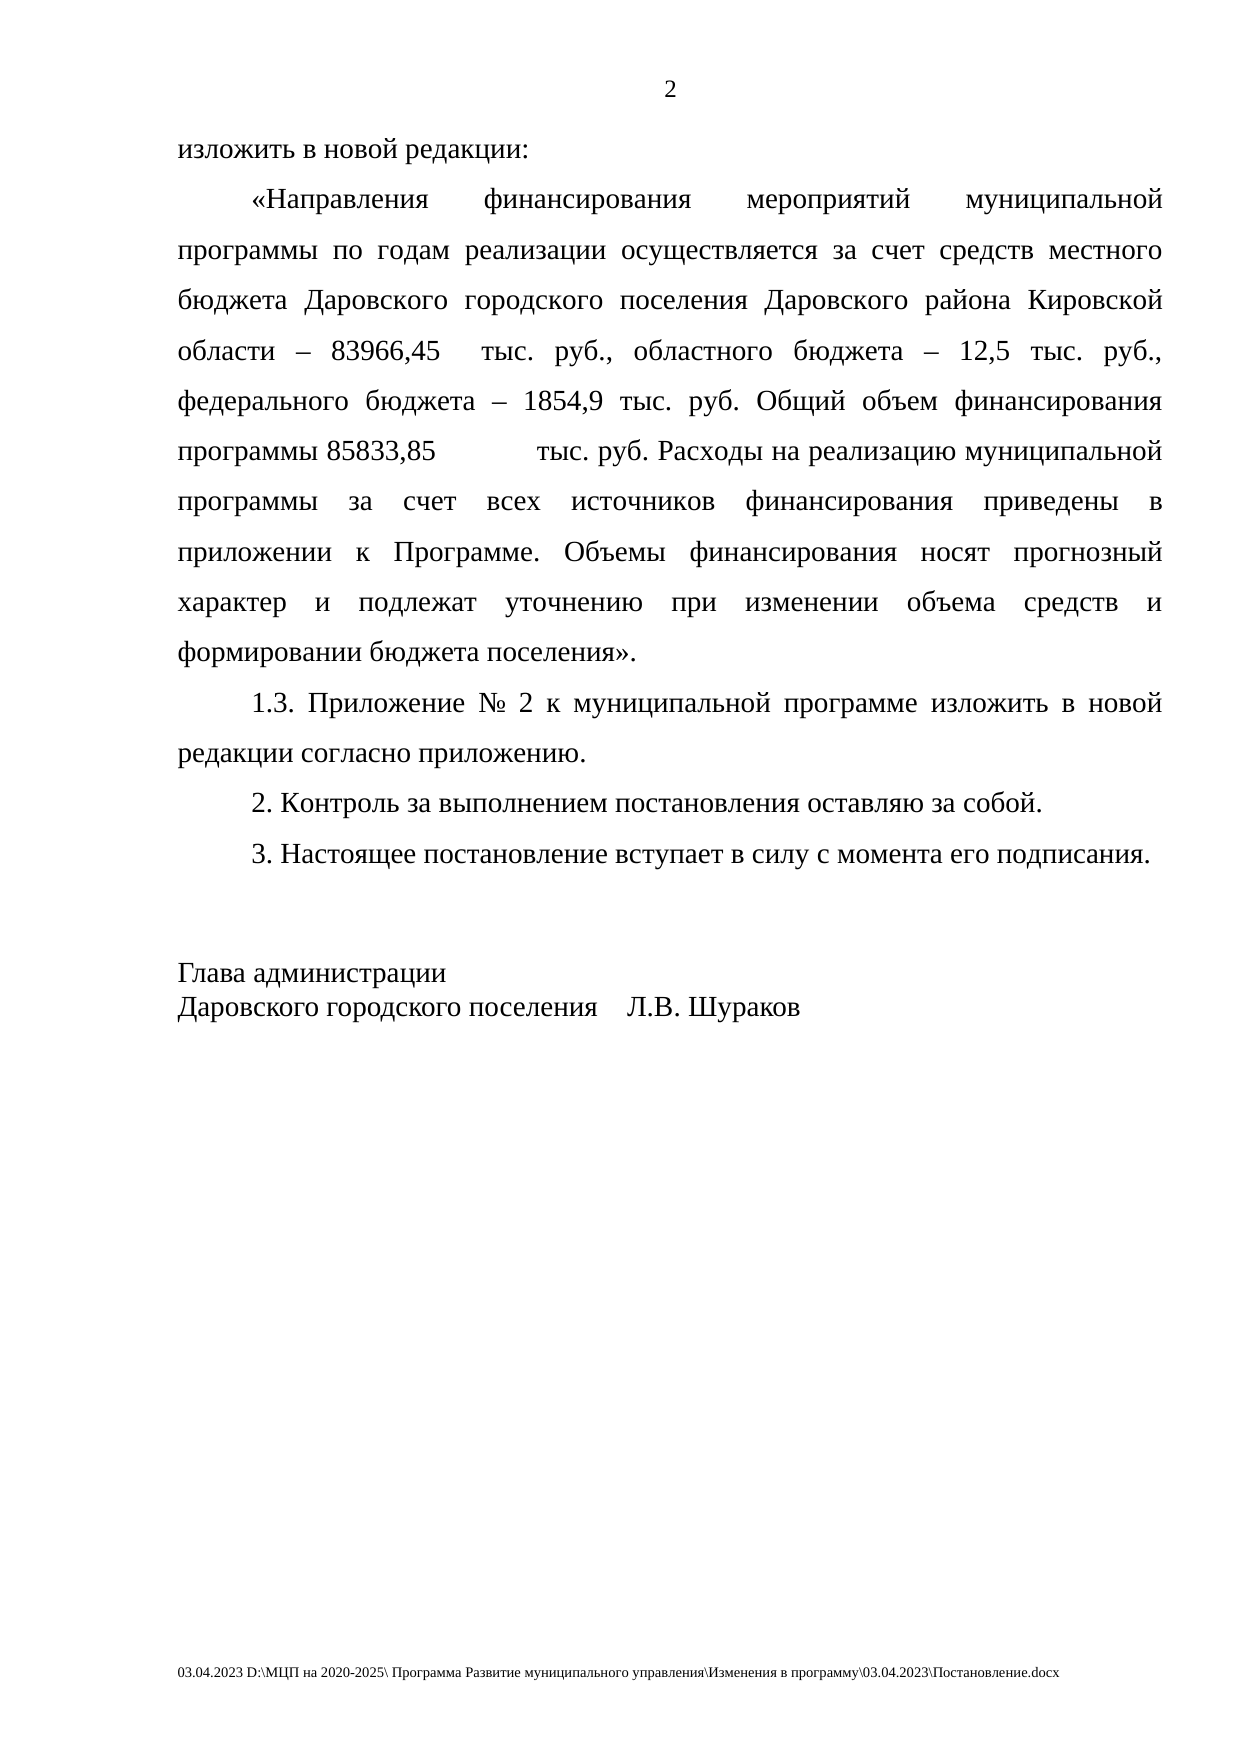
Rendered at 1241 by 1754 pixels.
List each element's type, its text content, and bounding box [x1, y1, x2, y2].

title 1.3. Приложение № 2 к муниципальной программе изложить в новой редакции согласно приложению. [177, 685, 1163, 769]
text 3. Настоящее постановление вступает в силу с момента его подписания. [177, 836, 1163, 869]
text 2. Контроль за выполнением постановления оставляю за собой. [177, 785, 1163, 819]
text Глава администрации [177, 956, 1163, 989]
text Даровского городского поселения Л.В. Шураков [177, 989, 1163, 1023]
title «Направления финансирования мероприятий муниципальной программы по годам реализации осуществляется за счет средств местного бюджета Даровского городского поселения Даровского района Кировской области – 83966,45 тыс. руб., областного бюджета – 12,5 тыс. руб., федерального бюджета – 1854,9 тыс. руб. Общий объем финансирования программы 85833,85 тыс. руб. Расходы на реализацию муниципальной программы за счет всех источников финансирования приведены в приложении к Программе. Объемы финансирования носят прогнозный характер и подлежат уточнению при изменении объема средств и формировании бюджета поселения». [177, 182, 1163, 668]
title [177, 131, 1163, 165]
